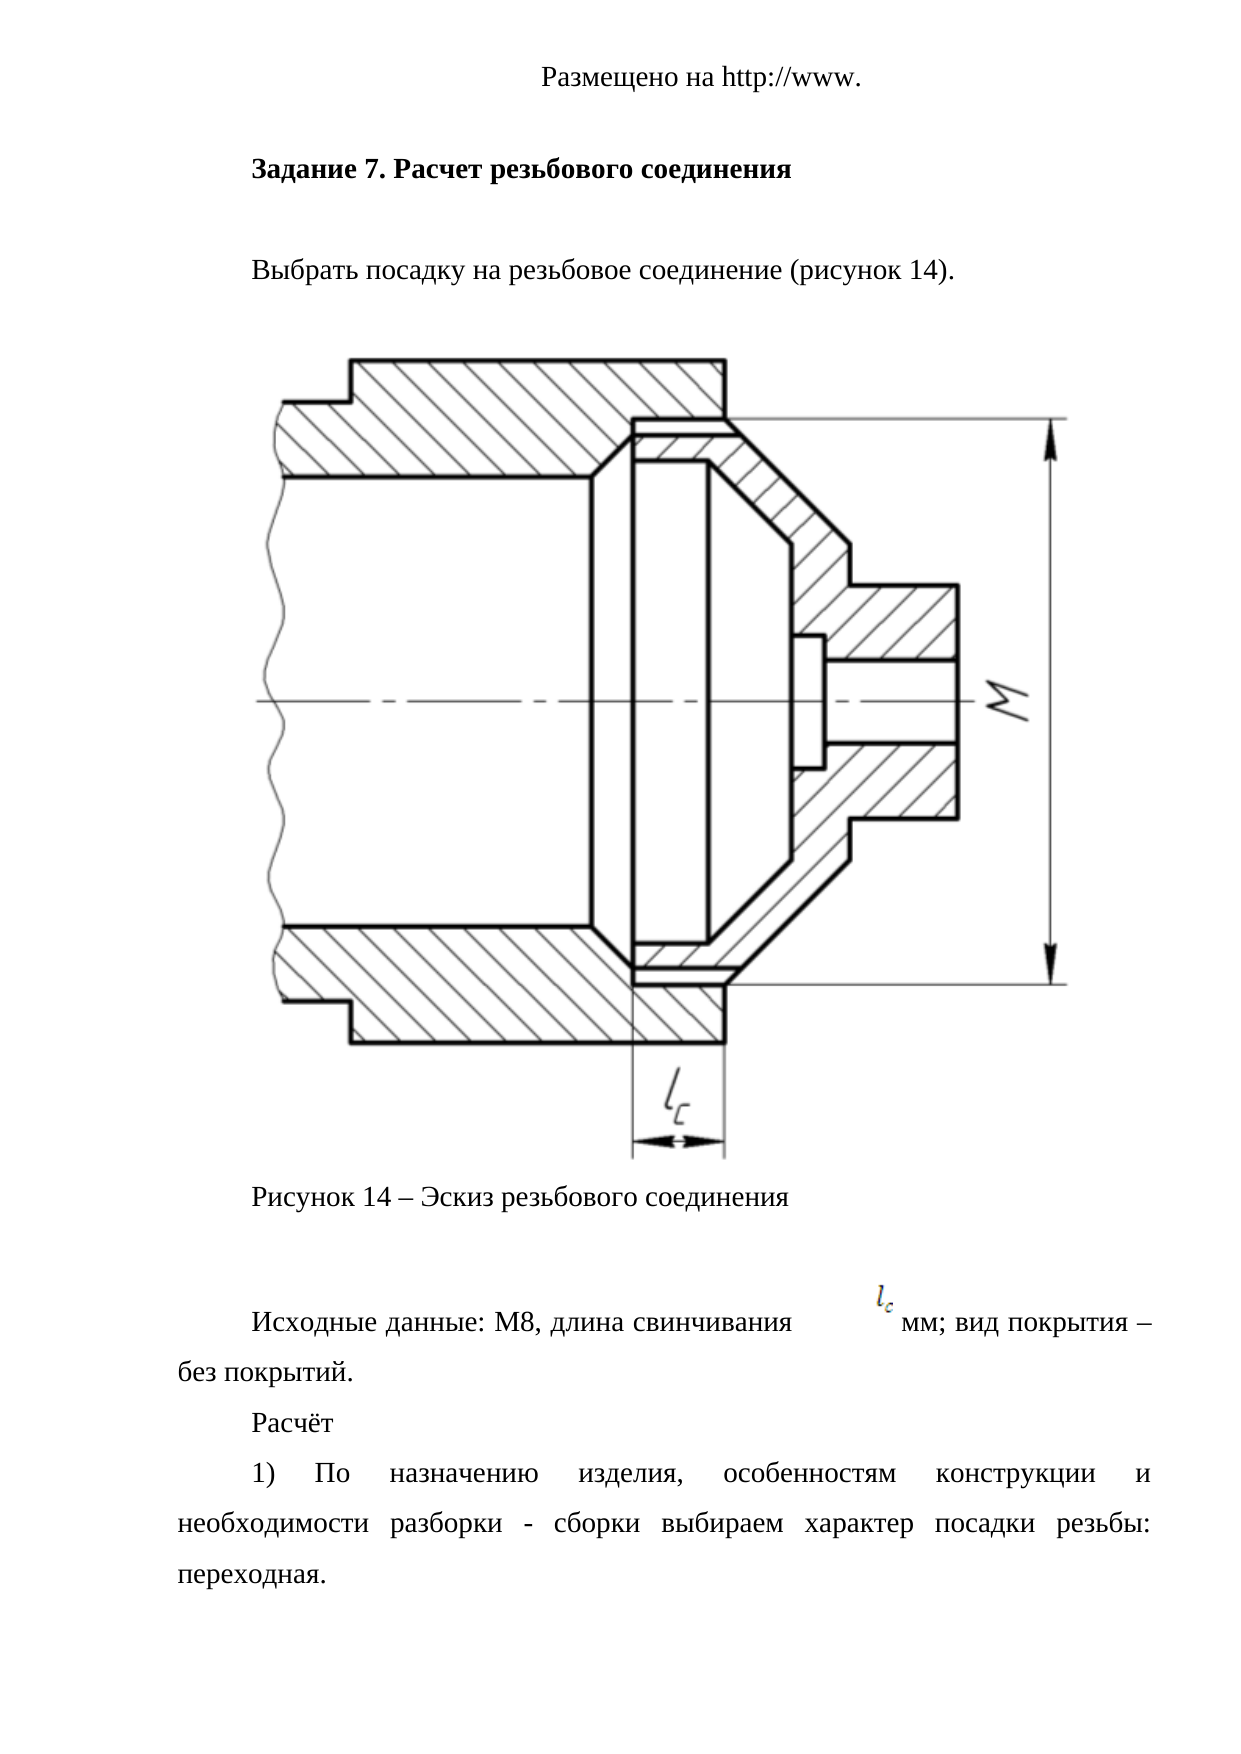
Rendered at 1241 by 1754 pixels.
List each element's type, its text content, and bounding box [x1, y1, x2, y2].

text Рисунок 14 – Эскиз резьбового соединения [177, 1179, 1152, 1213]
subtitle Задание 7. Расчет резьбового соединения [177, 152, 1152, 185]
text Расчёт [177, 1405, 1152, 1438]
picture [251, 352, 1075, 1163]
text 1) По назначению изделия, особенностям конструкции и необходимости разборки - сборки выбираем характер посадки резьбы: переходная. [177, 1455, 1152, 1589]
picture [801, 1279, 893, 1332]
text Выбрать посадку на резьбовое соединение (рисунок 14). [177, 252, 1152, 286]
text Исходные данные: М8, длина свинчивания мм; вид покрытия – без покрытий. [177, 1280, 1152, 1388]
